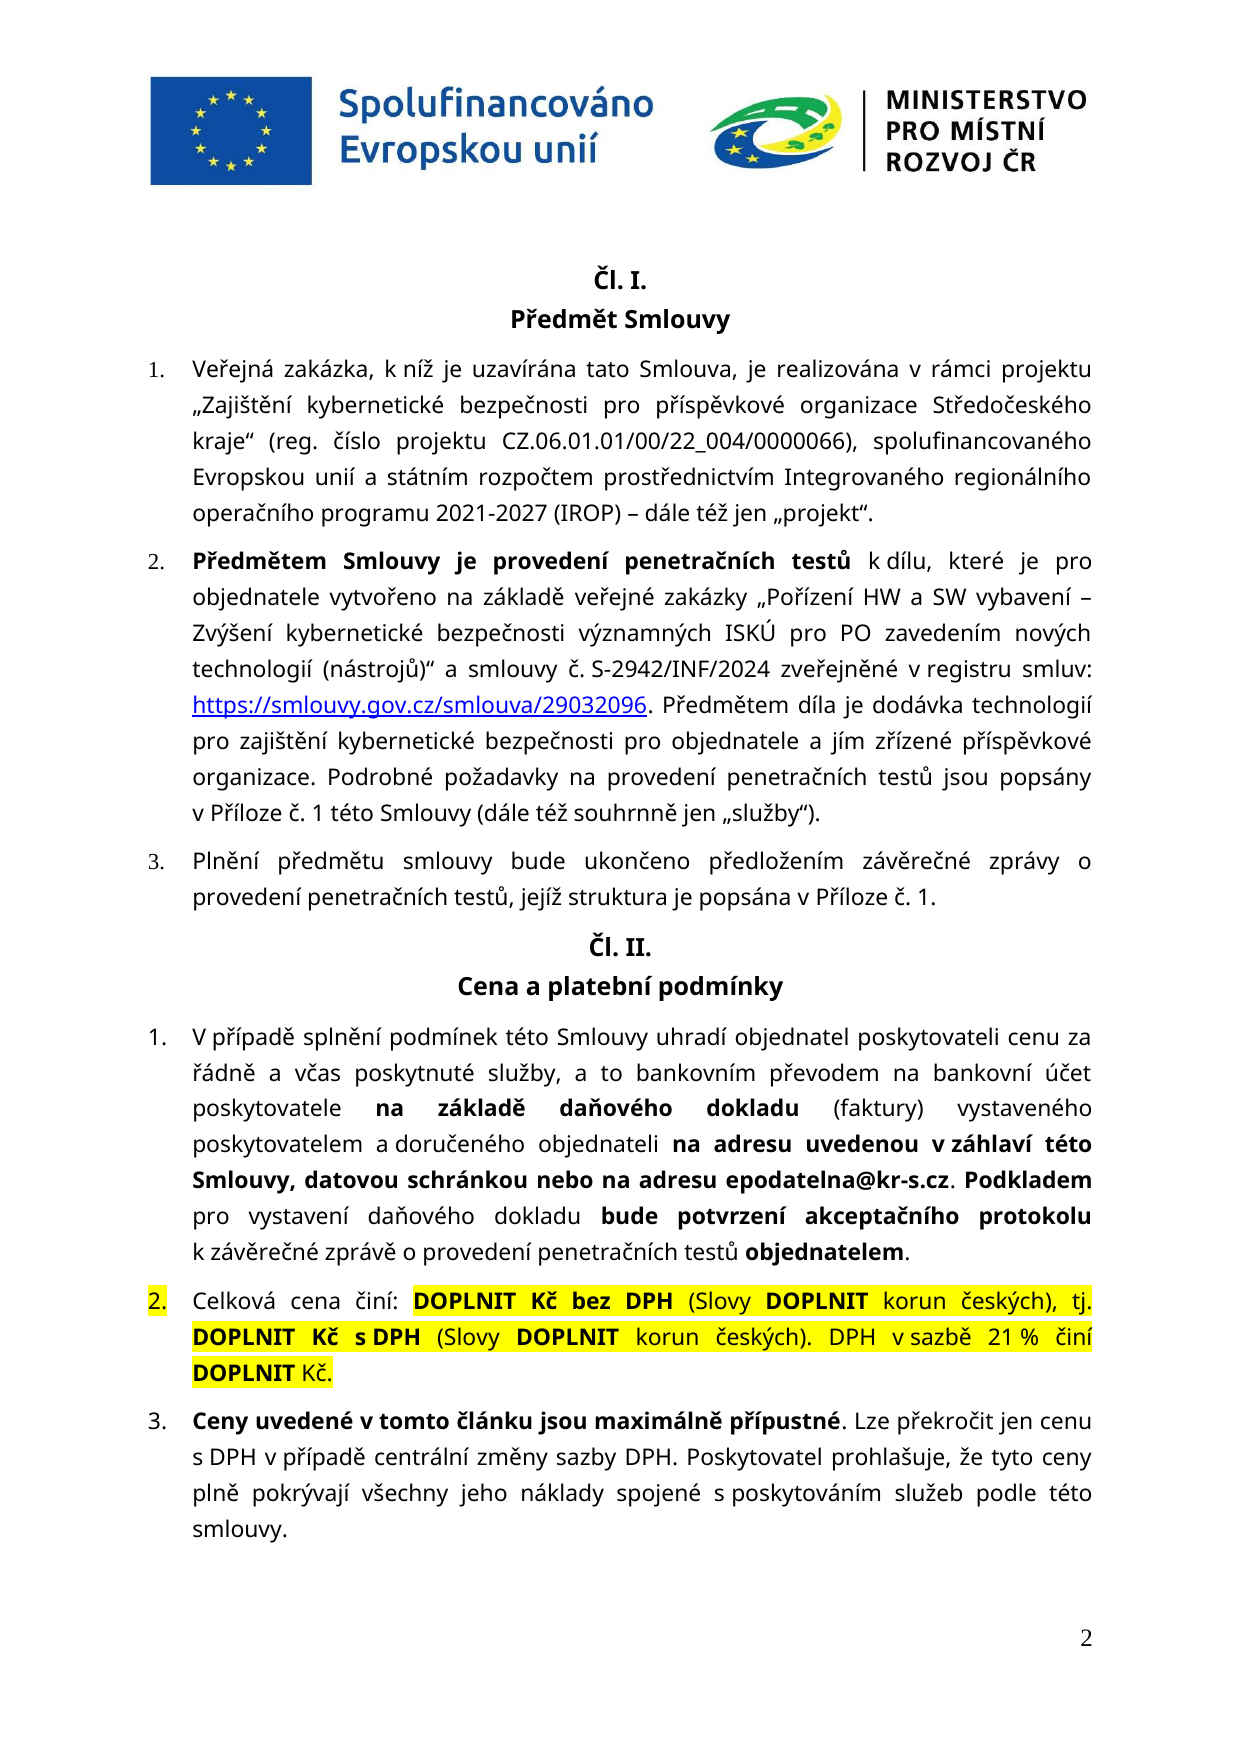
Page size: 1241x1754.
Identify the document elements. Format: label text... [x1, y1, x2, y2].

list Veřejná zakázka, k níž je uzavírána tato Smlouva, je realizována v rámci projektu „Zajištění kybernetické bezpečnosti pro příspěvkové organizace Středočeského kraje“ (reg. číslo projektu CZ.06.01.01/00/22_004/0000066), spolufinancovaného Evropskou unií a státním rozpočtem prostřednictvím Integrovaného regionálního operačního programu 2021-2027 (IROP) – dále též jen „projekt“. [148, 353, 1092, 528]
list Čl. I. [148, 262, 1092, 296]
list Čl. II. [148, 930, 1092, 964]
list Ceny uvedené v tomto článku jsou maximálně přípustné. Lze překročit jen cenu s DPH v případě centrální změny sazby DPH. Poskytovatel prohlašuje, že tyto ceny plně pokrývají všechny jeho náklady spojené s poskytováním služeb podle této smlouvy. [148, 1405, 1092, 1544]
list V případě splnění podmínek této Smlouvy uhradí objednatel poskytovateli cenu za řádně a včas poskytnuté služby, a to bankovním převodem na bankovní účet poskytovatele na základě daňového dokladu (faktury) vystaveného poskytovatelem a doručeného objednateli na adresu uvedenou v záhlaví této Smlouvy, datovou schránkou nebo na adresu epodatelna@kr-s.cz. Podkladem pro vystavení daňového dokladu bude potvrzení akceptačního protokolu k závěrečné zprávě o provedení penetračních testů objednatelem. [148, 1021, 1092, 1267]
list Předmětem Smlouvy je provedení penetračních testů k dílu, které je pro objednatele vytvořeno na základě veřejné zakázky „Pořízení HW a SW vybavení – Zvýšení kybernetické bezpečnosti významných ISKÚ pro PO zavedením nových technologií (nástrojů)“ a smlouvy č. S-2942/INF/2024 zveřejněné v registru smluv: https://smlouvy.gov.cz/smlouva/29032096. Předmětem díla je dodávka technologií pro zajištění kybernetické bezpečnosti pro objednatele a jím zřízené příspěvkové organizace. Podrobné požadavky na provedení penetračních testů jsou popsány v Příloze č. 1 této Smlouvy (dále též souhrnně jen „služby“). [148, 545, 1092, 828]
list Celková cena činí: DOPLNIT Kč bez DPH (Slovy DOPLNIT korun českých), tj. DOPLNIT Kč s DPH (Slovy DOPLNIT korun českých). DPH v sazbě 21 % činí DOPLNIT Kč. [148, 1284, 1092, 1388]
list Plnění předmětu smlouvy bude ukončeno předložením závěrečné zprávy o provedení penetračních testů, jejíž struktura je popsána v Příloze č. 1. [148, 845, 1092, 912]
list Předmět Smlouvy [148, 301, 1092, 336]
list Cena a platební podmínky [148, 969, 1092, 1003]
